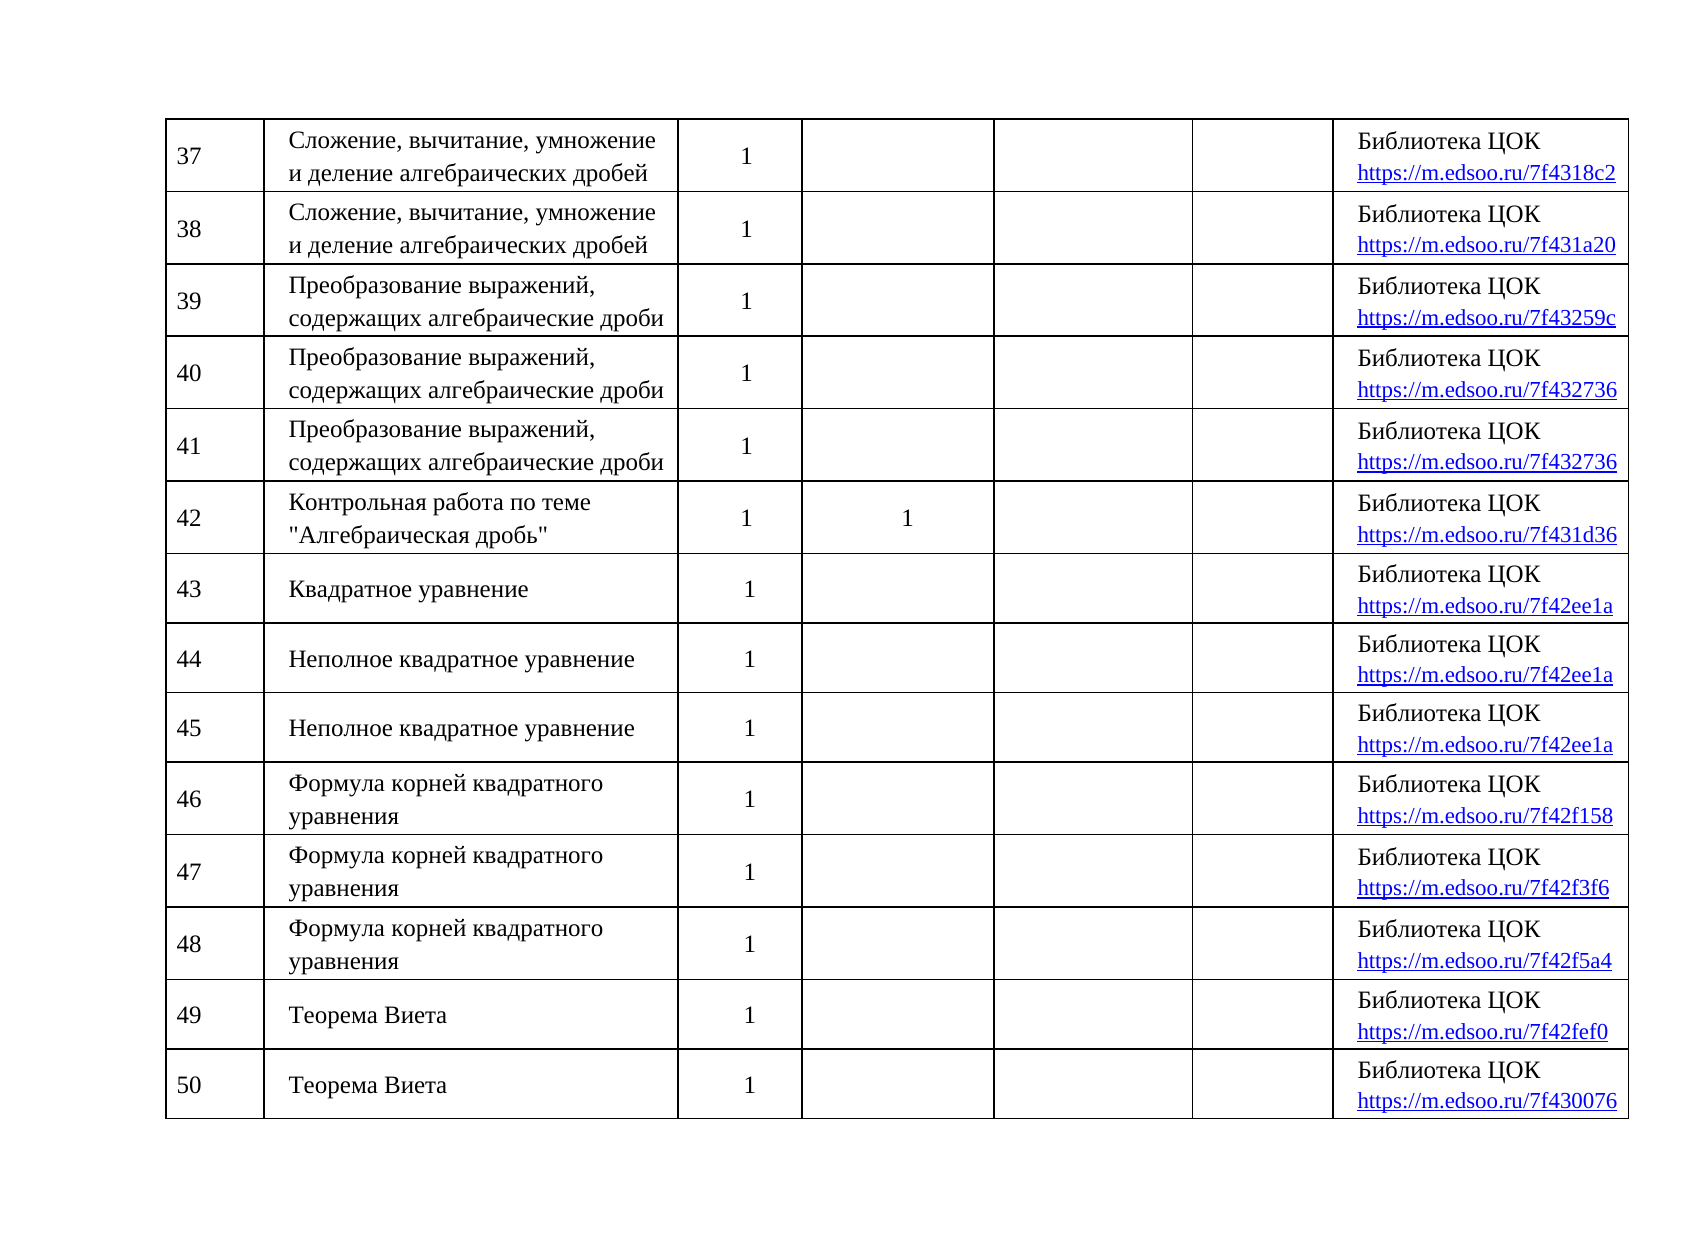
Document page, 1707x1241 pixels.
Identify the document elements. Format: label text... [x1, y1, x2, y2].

table_cell [1193, 265, 1332, 335]
table_cell [803, 409, 993, 480]
table_cell 40 [167, 337, 263, 408]
table_cell 1 [679, 265, 801, 335]
table_cell Преобразование выражений, содержащих алгебраические дроби [265, 265, 677, 335]
table_cell [995, 624, 1192, 692]
table_cell 1 [803, 482, 993, 552]
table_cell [265, 192, 677, 263]
table_cell [995, 980, 1192, 1048]
table_cell Контрольная работа по теме "Алгебраическая дробь" [265, 482, 677, 552]
table_cell [803, 120, 993, 191]
table_cell Библиотека ЦОК https://m.edsoo.ru/7f4318c2 [1334, 120, 1628, 191]
table_cell Библиотека ЦОК https://m.edsoo.ru/7f430076 [1334, 1050, 1628, 1118]
table_cell [995, 1050, 1192, 1118]
table_cell [995, 482, 1192, 552]
table_cell Преобразование выражений, содержащих алгебраические дроби [265, 337, 677, 408]
table_cell [803, 624, 993, 692]
table_cell 1 [679, 1050, 801, 1118]
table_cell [265, 120, 677, 191]
table_cell 1 [679, 763, 801, 834]
table_cell Неполное квадратное уравнение [265, 624, 677, 692]
table_cell [803, 192, 993, 263]
table_cell [995, 693, 1192, 761]
table_cell Библиотека ЦОК https://m.edsoo.ru/7f43259c [1334, 265, 1628, 335]
table_cell 47 [167, 835, 263, 906]
table_cell Теорема Виета [265, 980, 677, 1048]
table_cell 1 [679, 693, 801, 761]
table_cell [1193, 624, 1332, 692]
table_cell [995, 337, 1192, 408]
table_cell Библиотека ЦОК https://m.edsoo.ru/7f42f3f6 [1334, 835, 1628, 906]
table_cell [1193, 835, 1332, 906]
table_cell Библиотека ЦОК https://m.edsoo.ru/7f431d36 [1334, 482, 1628, 552]
table_cell [995, 409, 1192, 480]
table_cell [1193, 192, 1332, 263]
table_cell Преобразование выражений, содержащих алгебраические дроби [265, 409, 677, 480]
table_cell [1193, 693, 1332, 761]
table_cell [803, 763, 993, 834]
table_cell [995, 120, 1192, 191]
table_cell 39 [167, 265, 263, 335]
table_cell 1 [679, 192, 801, 263]
table_cell [803, 908, 993, 978]
table_cell 46 [167, 763, 263, 834]
table_cell 41 [167, 409, 263, 480]
table_cell Теорема Виета [265, 1050, 677, 1118]
table_cell [803, 980, 993, 1048]
table_cell [1193, 554, 1332, 622]
table_cell [995, 265, 1192, 335]
table_cell [995, 192, 1192, 263]
table_cell 42 [167, 482, 263, 552]
table_cell 1 [679, 337, 801, 408]
table_cell [995, 835, 1192, 906]
table_cell 48 [167, 908, 263, 978]
table_cell Формула корней квадратного уравнения [265, 835, 677, 906]
table_cell 38 [167, 192, 263, 263]
table_cell 1 [679, 554, 801, 622]
table_cell [1193, 908, 1332, 978]
table_cell 1 [679, 409, 801, 480]
table_cell 1 [679, 980, 801, 1048]
table_cell Неполное квадратное уравнение [265, 693, 677, 761]
table_cell 50 [167, 1050, 263, 1118]
table_cell [1193, 980, 1332, 1048]
table_cell [803, 693, 993, 761]
table_cell [803, 265, 993, 335]
table_cell 45 [167, 693, 263, 761]
table_cell [1193, 1050, 1332, 1118]
table_cell 1 [679, 120, 801, 191]
table_cell Библиотека ЦОК https://m.edsoo.ru/7f42ee1a [1334, 554, 1628, 622]
table_cell [803, 554, 993, 622]
table_cell 43 [167, 554, 263, 622]
table_cell [995, 554, 1192, 622]
table_cell Библиотека ЦОК https://m.edsoo.ru/7f42f158 [1334, 763, 1628, 834]
table_cell Формула корней квадратного уравнения [265, 763, 677, 834]
table_cell 49 [167, 980, 263, 1048]
table_cell Библиотека ЦОК https://m.edsoo.ru/7f432736 [1334, 337, 1628, 408]
table_cell Библиотека ЦОК https://m.edsoo.ru/7f42ee1a [1334, 693, 1628, 761]
table_cell [1193, 763, 1332, 834]
table_cell Библиотека ЦОК https://m.edsoo.ru/7f42f5a4 [1334, 908, 1628, 978]
table_cell [1193, 120, 1332, 191]
table_cell Формула корней квадратного уравнения [265, 908, 677, 978]
table_cell Библиотека ЦОК https://m.edsoo.ru/7f42ee1a [1334, 624, 1628, 692]
table_cell 44 [167, 624, 263, 692]
table_cell Библиотека ЦОК https://m.edsoo.ru/7f431a20 [1334, 192, 1628, 263]
table_cell [995, 908, 1192, 978]
table_cell Библиотека ЦОК https://m.edsoo.ru/7f42fef0 [1334, 980, 1628, 1048]
table_cell [803, 1050, 993, 1118]
table_cell 1 [679, 482, 801, 552]
table_cell [1193, 409, 1332, 480]
table_cell 1 [679, 908, 801, 978]
table_cell 1 [679, 624, 801, 692]
table_cell [1193, 337, 1332, 408]
table_cell 1 [679, 835, 801, 906]
table_cell 37 [167, 120, 263, 191]
table_cell [803, 337, 993, 408]
table_cell Библиотека ЦОК https://m.edsoo.ru/7f432736 [1334, 409, 1628, 480]
table_cell [995, 763, 1192, 834]
table_cell Квадратное уравнение [265, 554, 677, 622]
table_cell [803, 835, 993, 906]
table_cell [1193, 482, 1332, 552]
